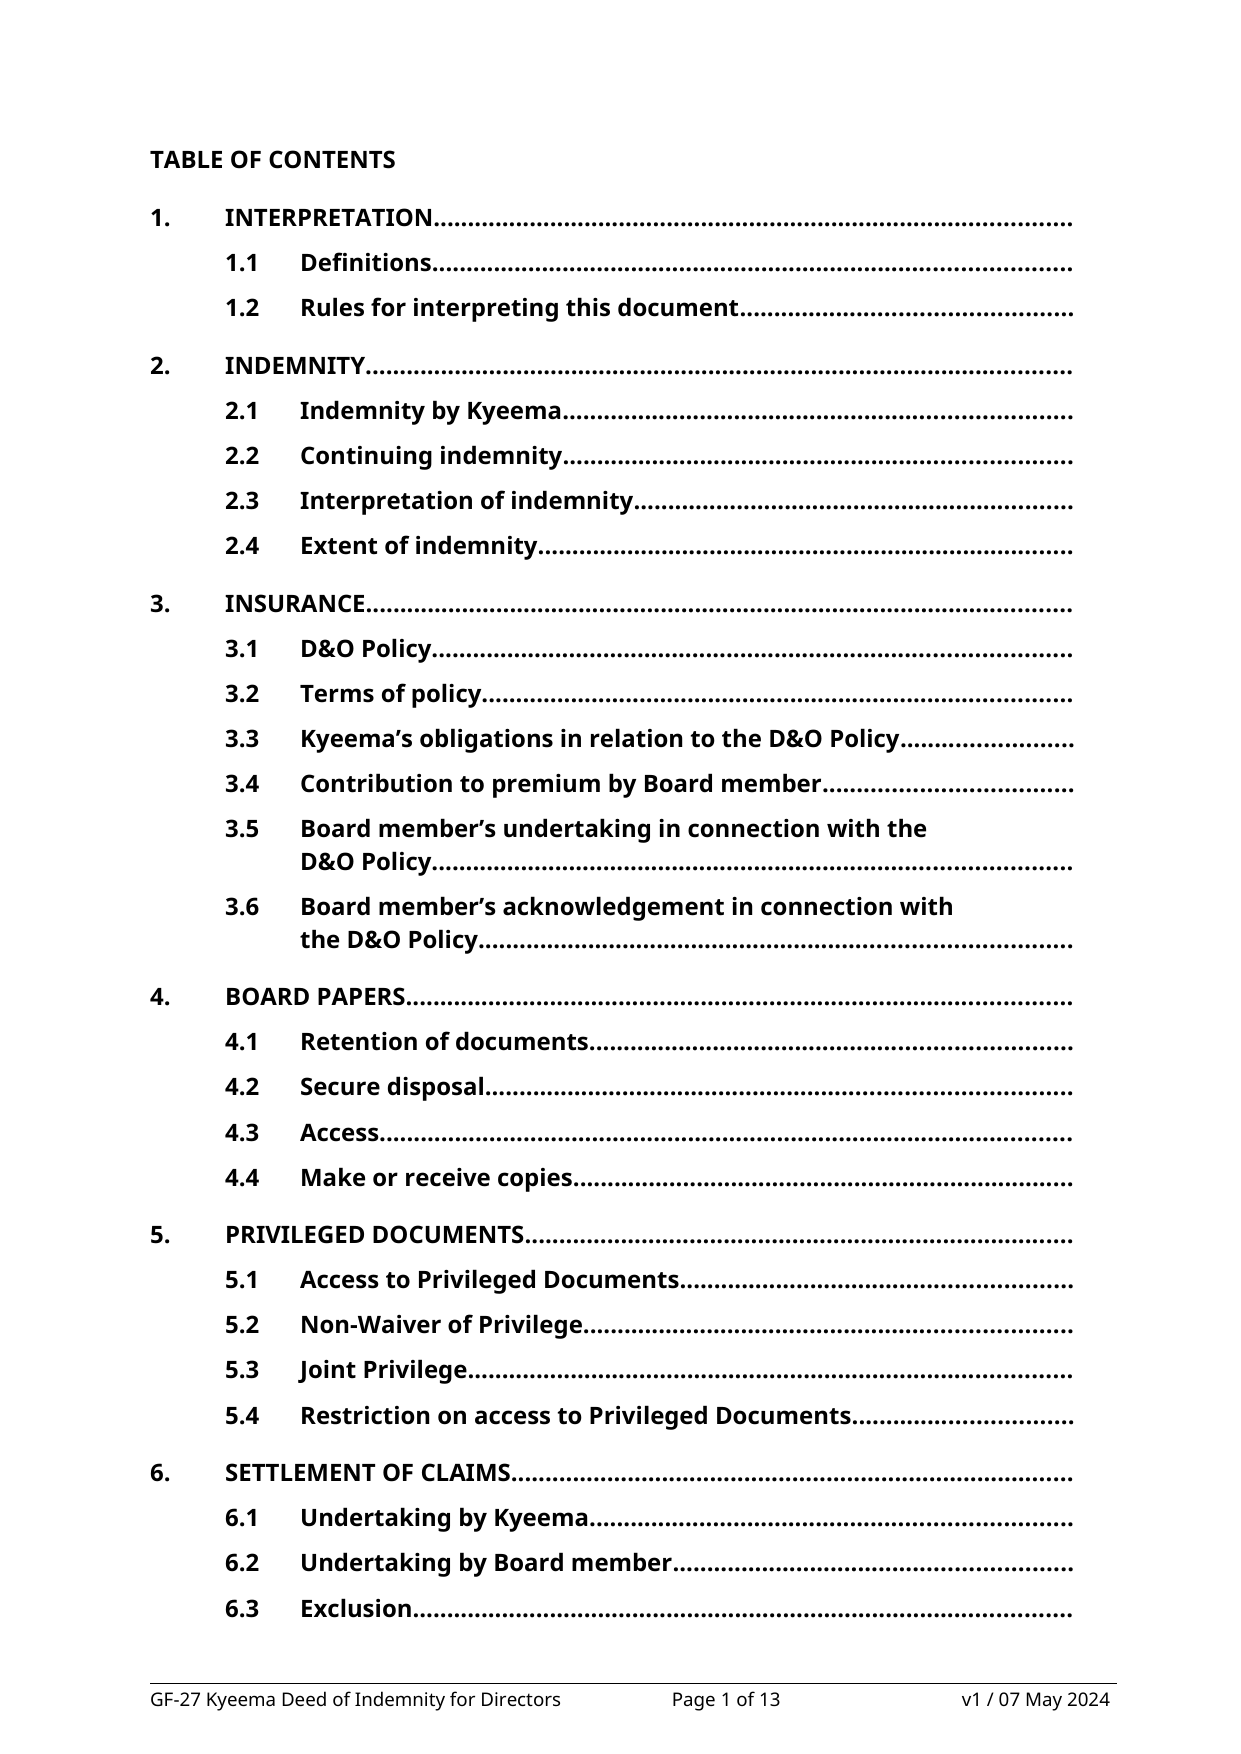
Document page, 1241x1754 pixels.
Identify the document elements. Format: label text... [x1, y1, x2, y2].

text 5. Privileged documents 7 [150, 1218, 974, 1251]
text 5.1 Access to Privileged Documents 7 [225, 1263, 974, 1296]
text 3.1 D&O Policy 5 [225, 632, 974, 664]
text 2.4 Extent of indemnity 5 [225, 529, 974, 562]
text 1.1 Definitions 3 [225, 246, 974, 278]
text 6. Settlement of claims 7 [150, 1456, 974, 1489]
text 5.2 Non-Waiver of Privilege 7 [225, 1308, 974, 1341]
text 1.2 Rules for interpreting this document 4 [225, 291, 974, 323]
text 6.2 Undertaking by Board member 7 [225, 1546, 974, 1579]
text 6.3 Exclusion 7 [225, 1591, 974, 1624]
text 2.2 Continuing indemnity 5 [225, 439, 974, 471]
text 4. Board papers 6 [150, 980, 974, 1013]
text 3. Insurance 5 [150, 587, 974, 619]
text 5.3 Joint Privilege 7 [225, 1353, 974, 1386]
text 3.5 Board member’s undertaking in connection with the D&O Policy 6 [225, 812, 974, 877]
text 2.3 Interpretation of indemnity 5 [225, 484, 974, 516]
text 4.1 Retention of documents 6 [225, 1025, 974, 1058]
text 3.6 Board member’s acknowledgement in connection with the D&O Policy 6 [225, 890, 974, 955]
text 3.2 Terms of policy 5 [225, 677, 974, 709]
text 4.4 Make or receive copies 6 [225, 1160, 974, 1193]
text 5.4 Restriction on access to Privileged Documents 7 [225, 1398, 974, 1431]
text 6.1 Undertaking by Kyeema 7 [225, 1501, 974, 1534]
text 2.1 Indemnity by Kyeema 4 [225, 394, 974, 426]
text 1. Interpretation 3 [150, 201, 974, 233]
text TABLE OF CONTENTS [150, 143, 1122, 176]
text 4.2 Secure disposal 6 [225, 1070, 974, 1103]
text 4.3 Access 6 [225, 1115, 974, 1148]
text 3.3 Kyeema’s obligations in relation to the D&O Policy 5 [225, 722, 974, 754]
text 2. Indemnity 4 [150, 348, 974, 381]
text 3.4 Contribution to premium by Board member 6 [225, 767, 974, 799]
